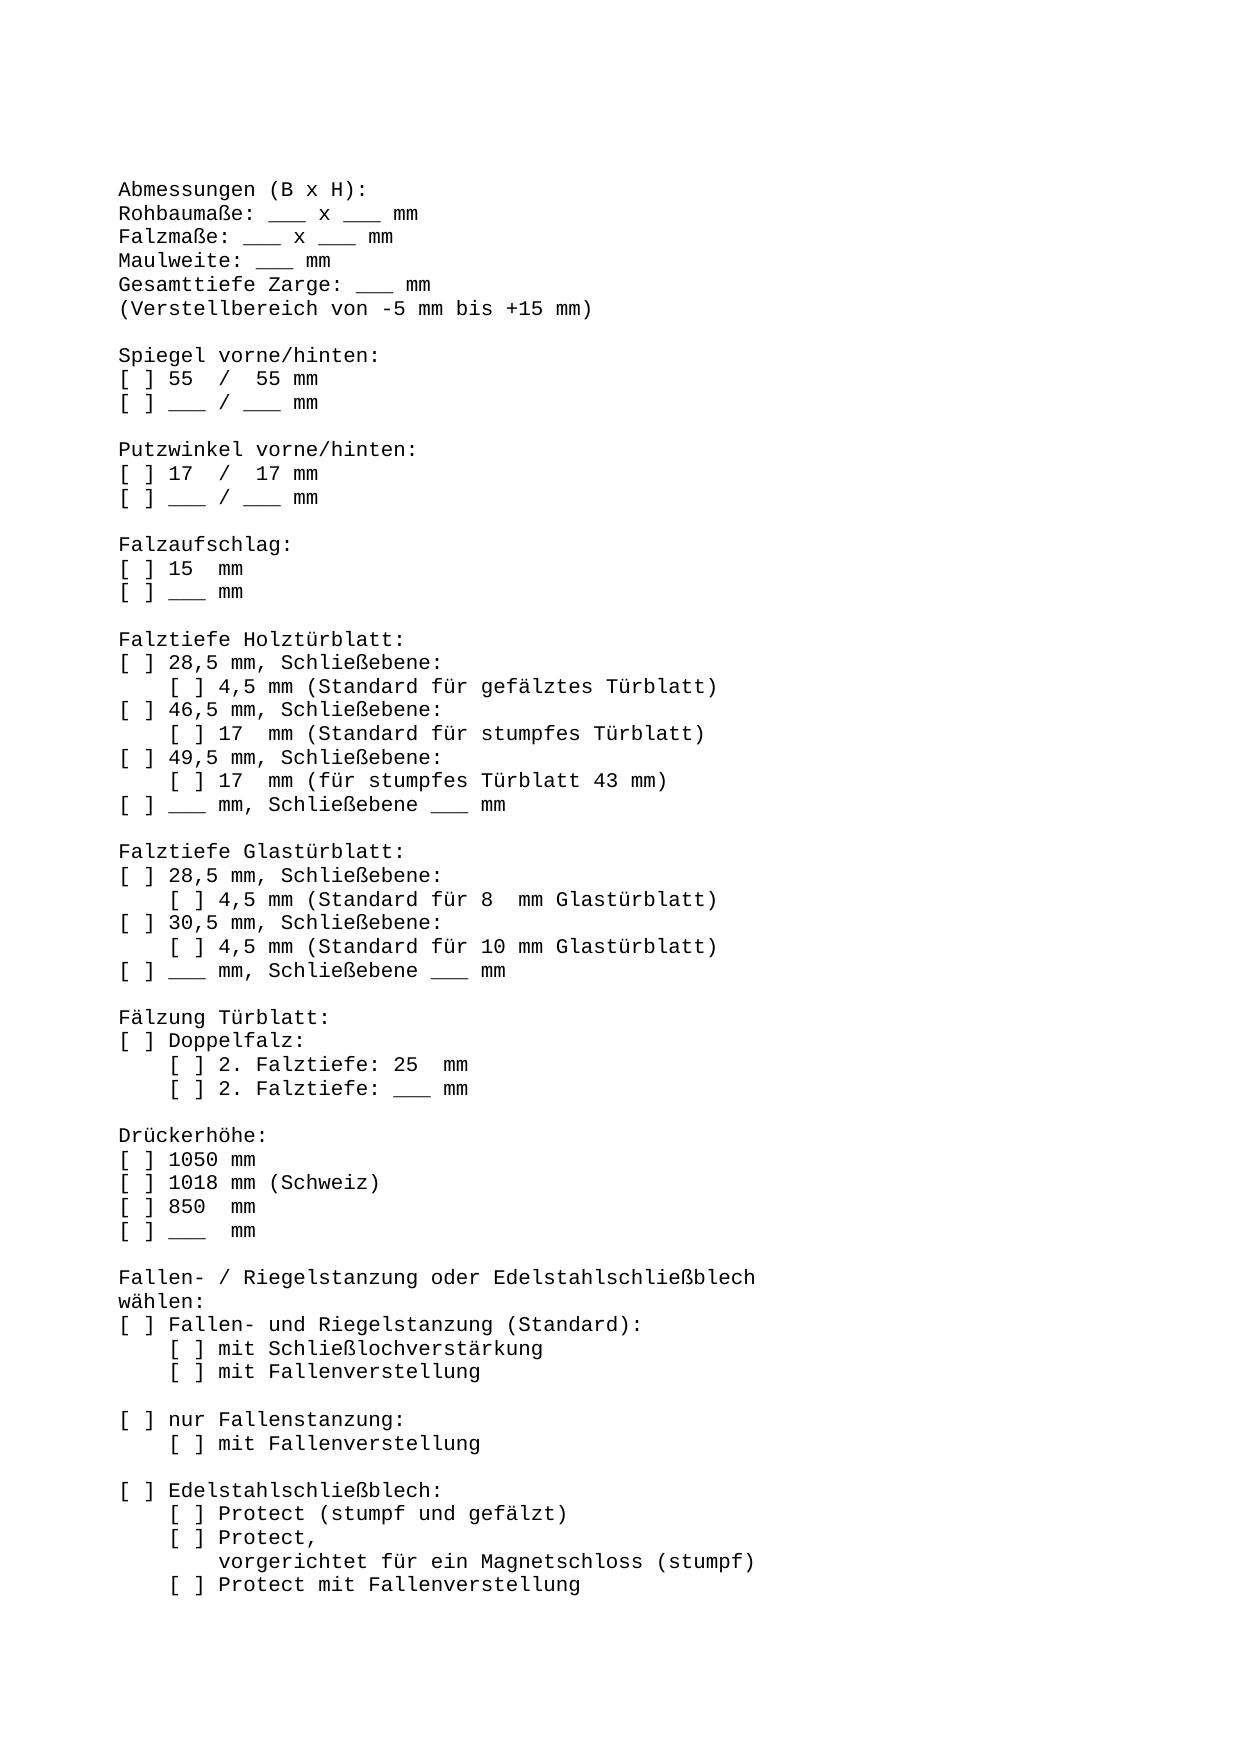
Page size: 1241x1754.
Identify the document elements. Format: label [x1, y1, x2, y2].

table_header [118, 156, 1085, 1598]
